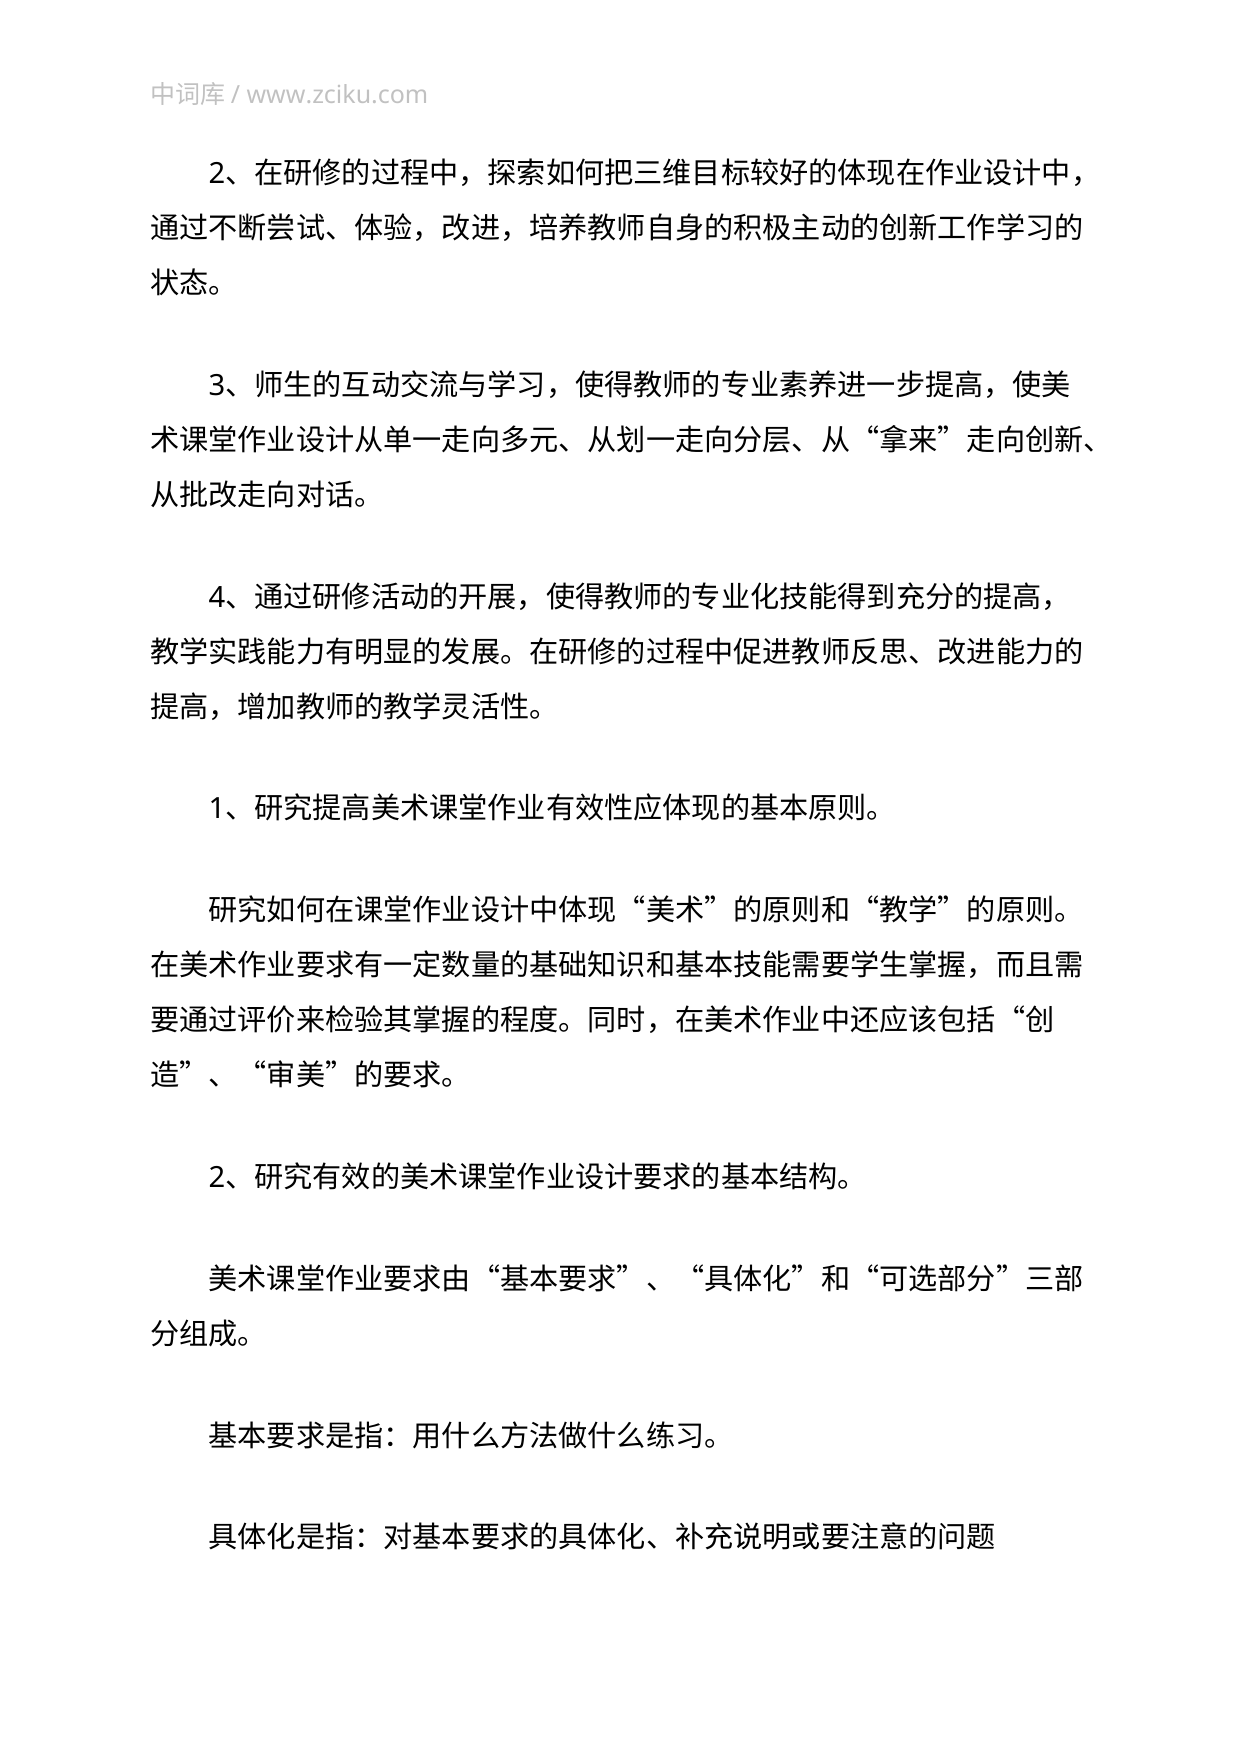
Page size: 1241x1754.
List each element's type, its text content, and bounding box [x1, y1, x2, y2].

text 2、在研修的过程中，探索如何把三维目标较好的体现在作业设计中，通过不断尝试、体验，改进，培养教师自身的积极主动的创新工作学习的状态。 [150, 150, 1090, 302]
text 3、师生的互动交流与学习，使得教师的专业素养进一步提高，使美术课堂作业设计从单一走向多元、从划一走向分层、从“拿来”走向创新、从批改走向对话。 [150, 362, 1090, 514]
text 1、研究提高美术课堂作业有效性应体现的基本原则。 [150, 785, 1090, 827]
text 美术课堂作业要求由“基本要求”、“具体化”和“可选部分”三部分组成。 [150, 1255, 1090, 1353]
text 4、通过研修活动的开展，使得教师的专业化技能得到充分的提高，教学实践能力有明显的发展。在研修的过程中促进教师反思、改进能力的提高，增加教师的教学灵活性。 [150, 573, 1090, 726]
text 研究如何在课堂作业设计中体现“美术”的原则和“教学”的原则。在美术作业要求有一定数量的基础知识和基本技能需要学生掌握，而且需要通过评价来检验其掌握的程度。同时，在美术作业中还应该包括“创造”、“审美”的要求。 [150, 887, 1090, 1094]
text 2、研究有效的美术课堂作业设计要求的基本结构。 [150, 1153, 1090, 1196]
text 具体化是指：对基本要求的具体化、补充说明或要注意的问题 [150, 1514, 1090, 1556]
text 基本要求是指：用什么方法做什么练习。 [150, 1412, 1090, 1454]
